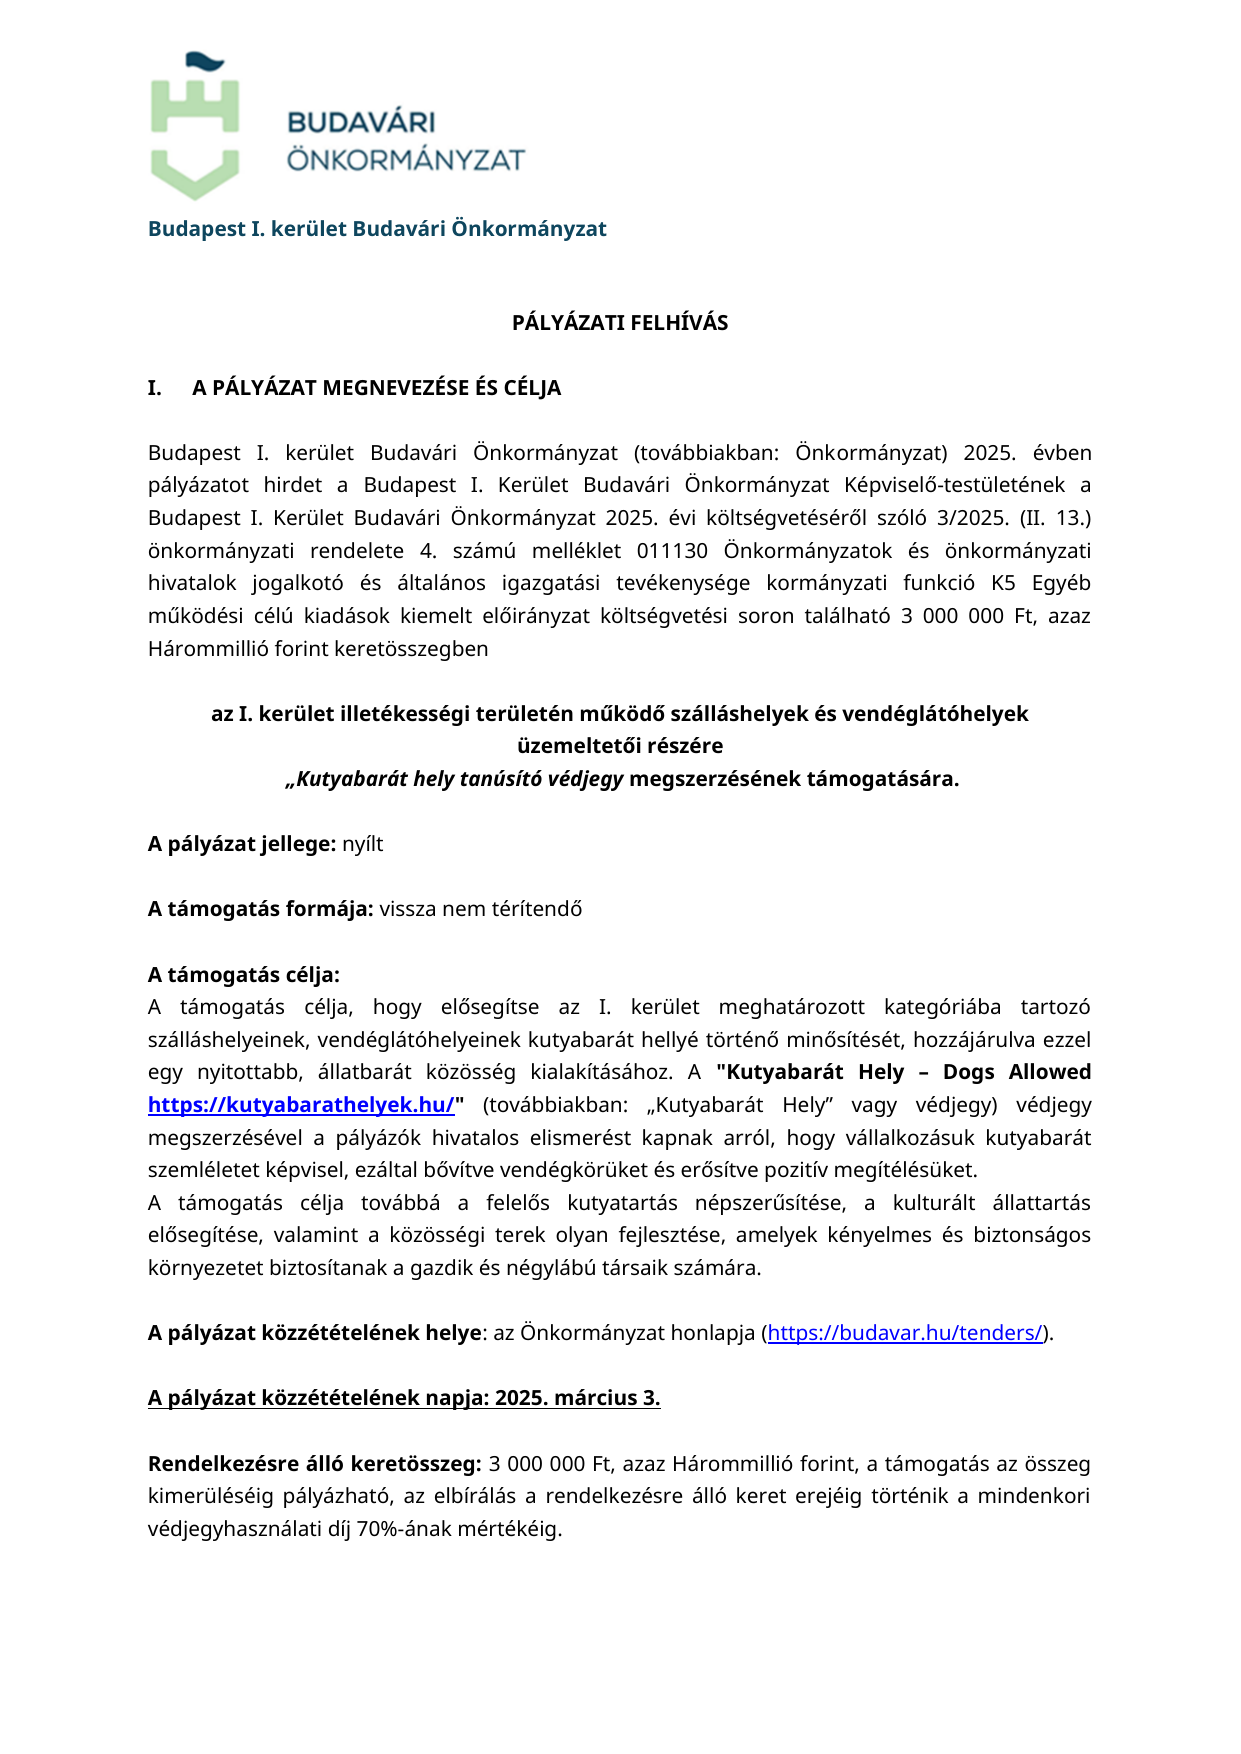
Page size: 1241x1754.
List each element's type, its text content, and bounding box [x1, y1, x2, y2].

list A PÁLYÁZAT MEGNEVEZÉSE ÉS CÉLJA [148, 373, 1092, 401]
text az I. kerület illetékességi területén működő szálláshelyek és vendéglátóhelyek üzemeltetői részére [148, 699, 1092, 760]
picture [3, 0, 560, 224]
text Budapest I. kerület Budavári Önkormányzat (továbbiakban: Önkormányzat) 2025. évben pályázatot hirdet a Budapest I. Kerület Budavári Önkormányzat Képviselő-testületének a Budapest I. Kerület Budavári Önkormányzat 2025. évi költségvetéséről szóló 3/2025. (II. 13.) önkormányzati rendelete 4. számú melléklet 011130 Önkormányzatok és önkormányzati hivatalok jogalkotó és általános igazgatási tevékenysége kormányzati funkció K5 Egyéb működési célú kiadások kiemelt előirányzat költségvetési soron található 3 000 000 Ft, azaz Hárommillió forint keretösszegben [148, 438, 1092, 662]
text A támogatás célja: [148, 960, 1092, 988]
text A támogatás célja továbbá a felelős kutyatartás népszerűsítése, a kulturált állattartás elősegítése, valamint a közösségi terek olyan fejlesztése, amelyek kényelmes és biztonságos környezetet biztosítanak a gazdik és négylábú társaik számára. [148, 1188, 1092, 1282]
text A támogatás formája: vissza nem térítendő [148, 894, 1092, 923]
text A pályázat közzétételének helye: az Önkormányzat honlapja (https://budavar.hu/tenders/). [148, 1318, 1092, 1347]
text PÁLYÁZATI FELHÍVÁS [148, 308, 1092, 336]
text A pályázat jellege: nyílt [148, 829, 1092, 858]
text A pályázat közzétételének napja: 2025. március 3. [148, 1383, 1092, 1412]
text „Kutyabarát hely tanúsító védjegy megszerzésének támogatására. [148, 764, 1092, 792]
text Rendelkezésre álló keretösszeg: 3 000 000 Ft, azaz Hárommillió forint, a támogatás az összeg kimerüléséig pályázható, az elbírálás a rendelkezésre álló keret erejéig történik a mindenkori védjegyhasználati díj 70%-ának mértékéig. [148, 1449, 1092, 1542]
text A támogatás célja, hogy elősegítse az I. kerület meghatározott kategóriába tartozó szálláshelyeinek, vendéglátóhelyeinek kutyabarát hellyé történő minősítését, hozzájárulva ezzel egy nyitottabb, állatbarát közösség kialakításához. A "Kutyabarát Hely – Dogs Allowed https://kutyabarathelyek.hu/" (továbbiakban: „Kutyabarát Hely” vagy védjegy) védjegy megszerzésével a pályázók hivatalos elismerést kapnak arról, hogy vállalkozásuk kutyabarát szemléletet képvisel, ezáltal bővítve vendégkörüket és erősítve pozitív megítélésüket. [148, 992, 1092, 1184]
